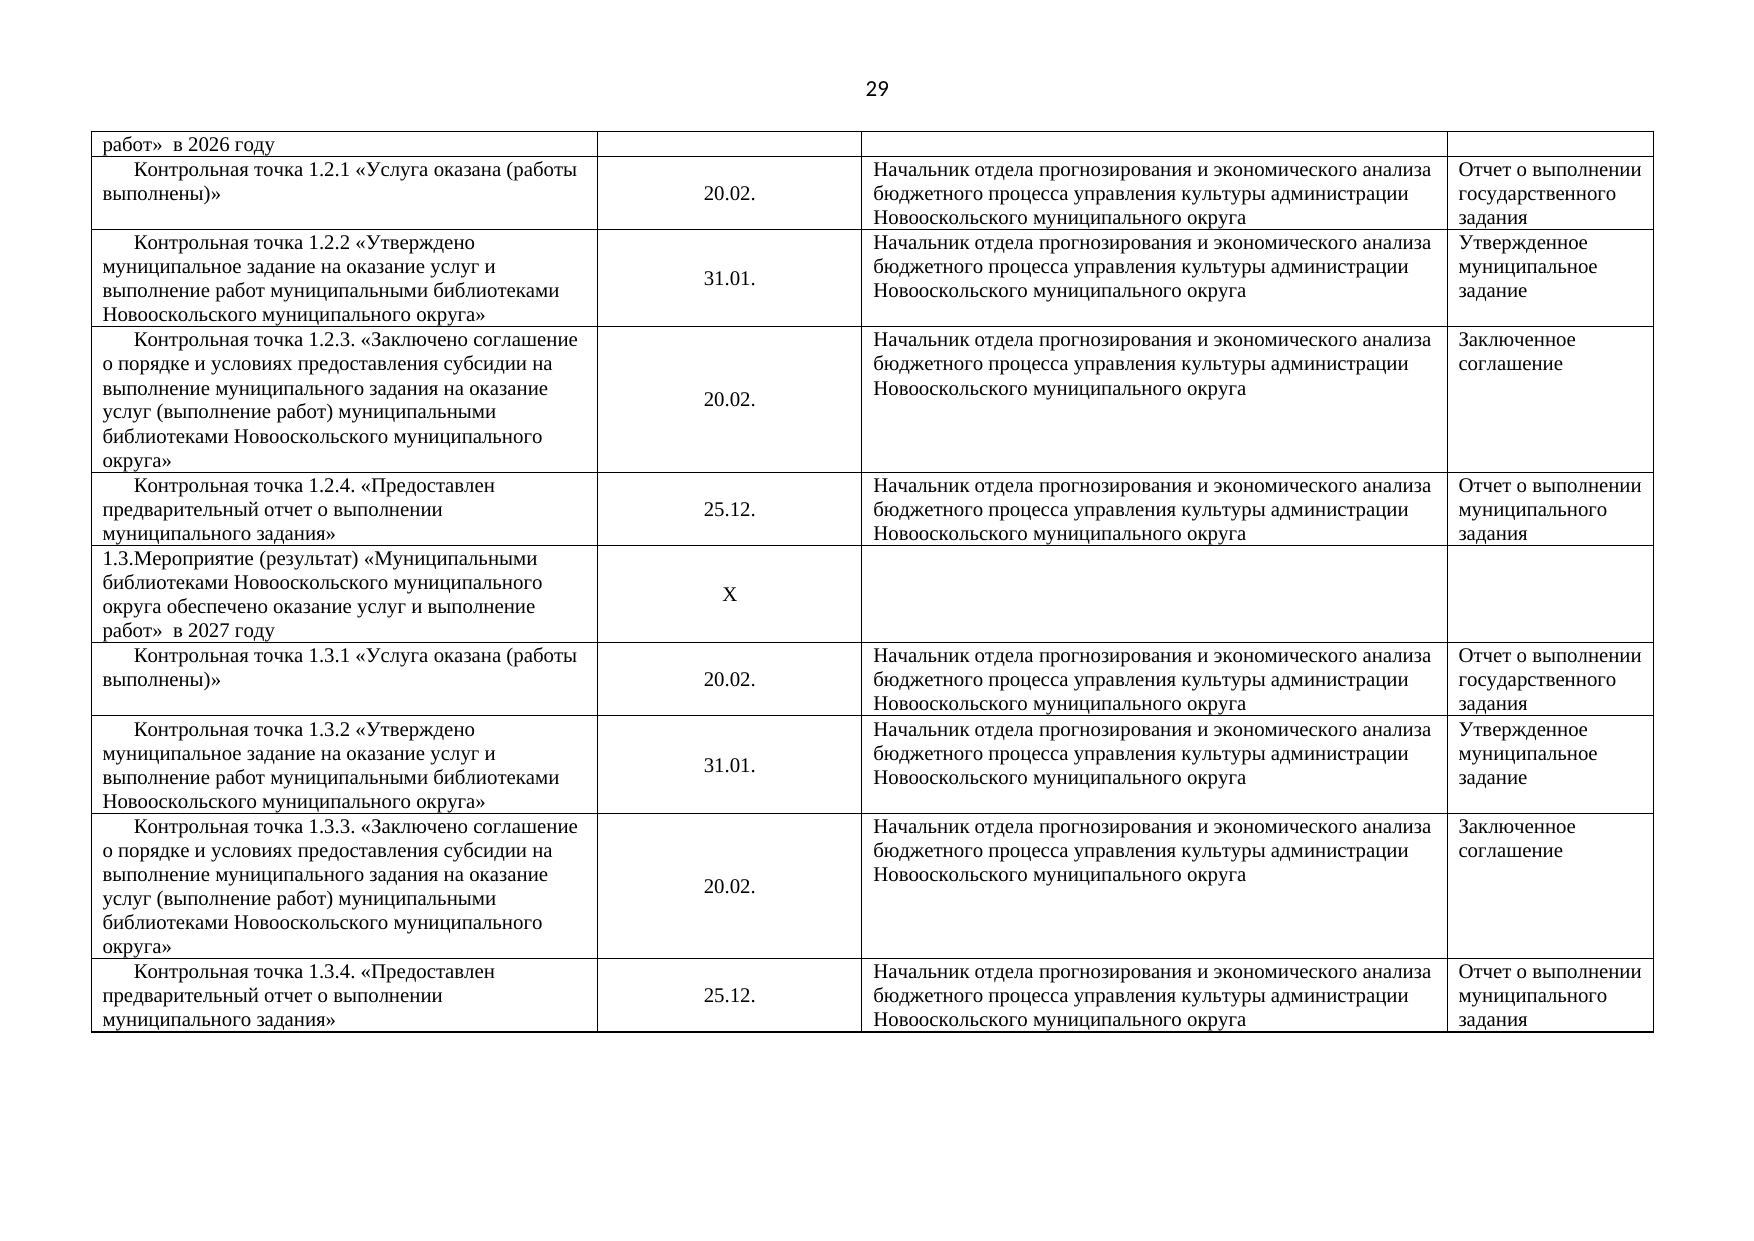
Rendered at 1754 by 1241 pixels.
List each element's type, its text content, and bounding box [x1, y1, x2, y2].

table_cell X [598, 132, 861, 156]
table_cell Отчет о выполнении муниципального задания [1448, 473, 1653, 545]
table_cell Отчет о выполнении муниципального задания [1448, 959, 1653, 1031]
table_cell Начальник отдела прогнозирования и экономического анализа бюджетного процесса управления культуры администрации Новооскольского муниципального округа [862, 814, 1447, 958]
table_cell Отчет о выполнении государственного задания [1448, 643, 1653, 715]
table_cell Контрольная точка 1.3.3. «Заключено соглашение о порядке и условиях предоставления субсидии на выполнение муниципального задания на оказание услуг (выполнение работ) муниципальными библиотеками Новооскольского муниципального округа» [92, 814, 597, 958]
table_cell 20.02. [598, 157, 861, 229]
table_cell 20.02. [598, 643, 861, 715]
table_cell Начальник отдела прогнозирования и экономического анализа бюджетного процесса управления культуры администрации Новооскольского муниципального округа [862, 230, 1447, 326]
table_cell 20.02. [598, 814, 861, 958]
table_cell Начальник отдела прогнозирования и экономического анализа бюджетного процесса управления культуры администрации Новооскольского муниципального округа [862, 473, 1447, 545]
table_cell 25.12. [598, 473, 861, 545]
table_cell Начальник отдела прогнозирования и экономического анализа бюджетного процесса управления культуры администрации Новооскольского муниципального округа [862, 716, 1447, 813]
table_cell 20.02. [598, 327, 861, 472]
table_cell [862, 546, 1447, 642]
table_cell Заключенное соглашение [1448, 814, 1653, 958]
table_cell Контрольная точка 1.2.3. «Заключено соглашение о порядке и условиях предоставления субсидии на выполнение муниципального задания на оказание услуг (выполнение работ) муниципальными библиотеками Новооскольского муниципального округа» [92, 327, 597, 472]
table_cell Заключенное соглашение [1448, 327, 1653, 472]
table_cell Начальник отдела прогнозирования и экономического анализа бюджетного процесса управления культуры администрации Новооскольского муниципального округа [862, 643, 1447, 715]
table_cell Контрольная точка 1.3.1 «Услуга оказана (работы выполнены)» [92, 643, 597, 715]
table_cell [1448, 546, 1653, 642]
table_cell Контрольная точка 1.2.4. «Предоставлен предварительный отчет о выполнении муниципального задания» [92, 473, 597, 545]
table_cell Утвержденное муниципальное задание [1448, 230, 1653, 326]
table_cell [92, 132, 597, 156]
table_cell Контрольная точка 1.2.2 «Утверждено муниципальное задание на оказание услуг и выполнение работ муниципальными библиотеками Новооскольского муниципального округа» [92, 230, 597, 326]
table_cell 25.12. [598, 959, 861, 1031]
table_cell 31.01. [598, 716, 861, 813]
table_cell X [598, 546, 861, 642]
table_cell 1.3.Мероприятие (результат) «Муниципальными библиотеками Новооскольского муниципального округа обеспечено оказание услуг и выполнение работ» в 2027 году [92, 546, 597, 642]
table_cell Отчет о выполнении государственного задания [1448, 157, 1653, 229]
table_cell Начальник отдела прогнозирования и экономического анализа бюджетного процесса управления культуры администрации Новооскольского муниципального округа [862, 157, 1447, 229]
table_cell Начальник отдела прогнозирования и экономического анализа бюджетного процесса управления культуры администрации Новооскольского муниципального округа [862, 327, 1447, 472]
table_cell 31.01. [598, 230, 861, 326]
table_cell [862, 132, 1447, 156]
table_cell Контрольная точка 1.2.1 «Услуга оказана (работы выполнены)» [92, 157, 597, 229]
table_cell Контрольная точка 1.3.4. «Предоставлен предварительный отчет о выполнении муниципального задания» [92, 959, 597, 1031]
table_cell [1448, 132, 1653, 156]
table_cell Контрольная точка 1.3.2 «Утверждено муниципальное задание на оказание услуг и выполнение работ муниципальными библиотеками Новооскольского муниципального округа» [92, 716, 597, 813]
table_cell Начальник отдела прогнозирования и экономического анализа бюджетного процесса управления культуры администрации Новооскольского муниципального округа [862, 959, 1447, 1031]
table_cell Утвержденное муниципальное задание [1448, 716, 1653, 813]
